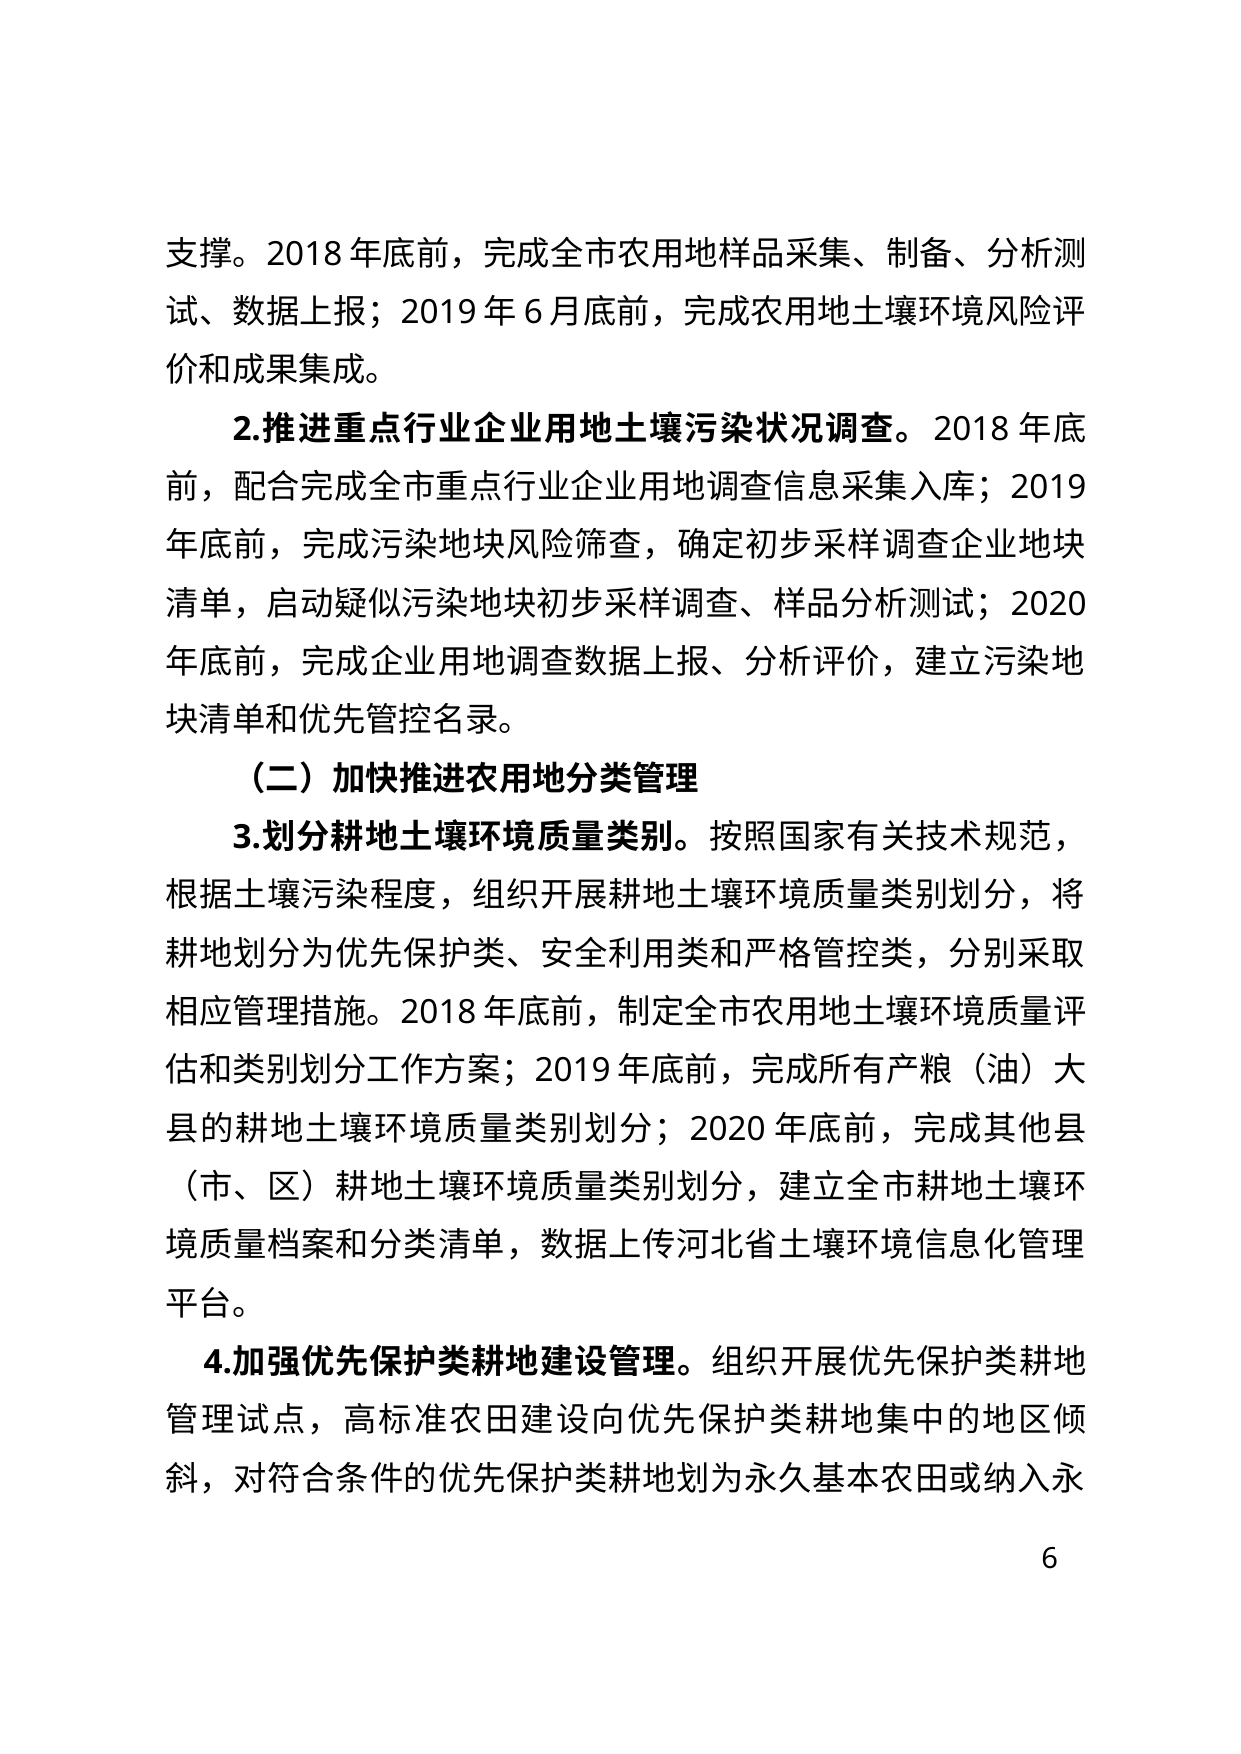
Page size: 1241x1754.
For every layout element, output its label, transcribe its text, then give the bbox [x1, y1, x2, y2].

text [165, 1327, 1087, 1502]
list 2.推进重点行业企业用地土壤污染状况调查。2018年底前，配合完成全市重点行业企业用地调查信息采集入库；2019年底前，完成污染地块风险筛查，确定初步采样调查企业地块清单，启动疑似污染地块初步采样调查、样品分析测试；2020年底前，完成企业用地调查数据上报、分析评价，建立污染地块清单和优先管控名录。 [165, 393, 1087, 743]
text （二）加快推进农用地分类管理 [165, 743, 1087, 802]
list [165, 218, 1087, 393]
text 3.划分耕地土壤环境质量类别。按照国家有关技术规范，根据土壤污染程度，组织开展耕地土壤环境质量类别划分，将耕地划分为优先保护类、安全利用类和严格管控类，分别采取相应管理措施。2018年底前，制定全市农用地土壤环境质量评估和类别划分工作方案；2019年底前，完成所有产粮（油）大县的耕地土壤环境质量类别划分；2020年底前，完成其他县（市、区）耕地土壤环境质量类别划分，建立全市耕地土壤环境质量档案和分类清单，数据上传河北省土壤环境信息化管理平台。 [165, 802, 1087, 1327]
